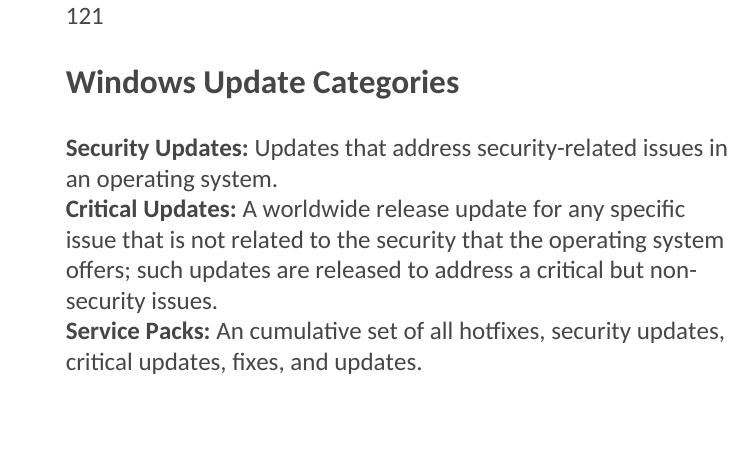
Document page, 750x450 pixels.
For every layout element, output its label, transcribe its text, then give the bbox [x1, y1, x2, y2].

subtitle Windows Update Categories [66, 61, 731, 102]
text Service Packs: An cumulative set of all hotfixes, security updates, critical updates, fixes, and updates. [66, 315, 731, 376]
text Security Updates: Updates that address security-related issues in an operating system. [66, 132, 731, 193]
text Critical Updates: A worldwide release update for any specific issue that is not related to the security that the operating system offers; such updates are released to address a critical but non-security issues. [66, 193, 731, 315]
